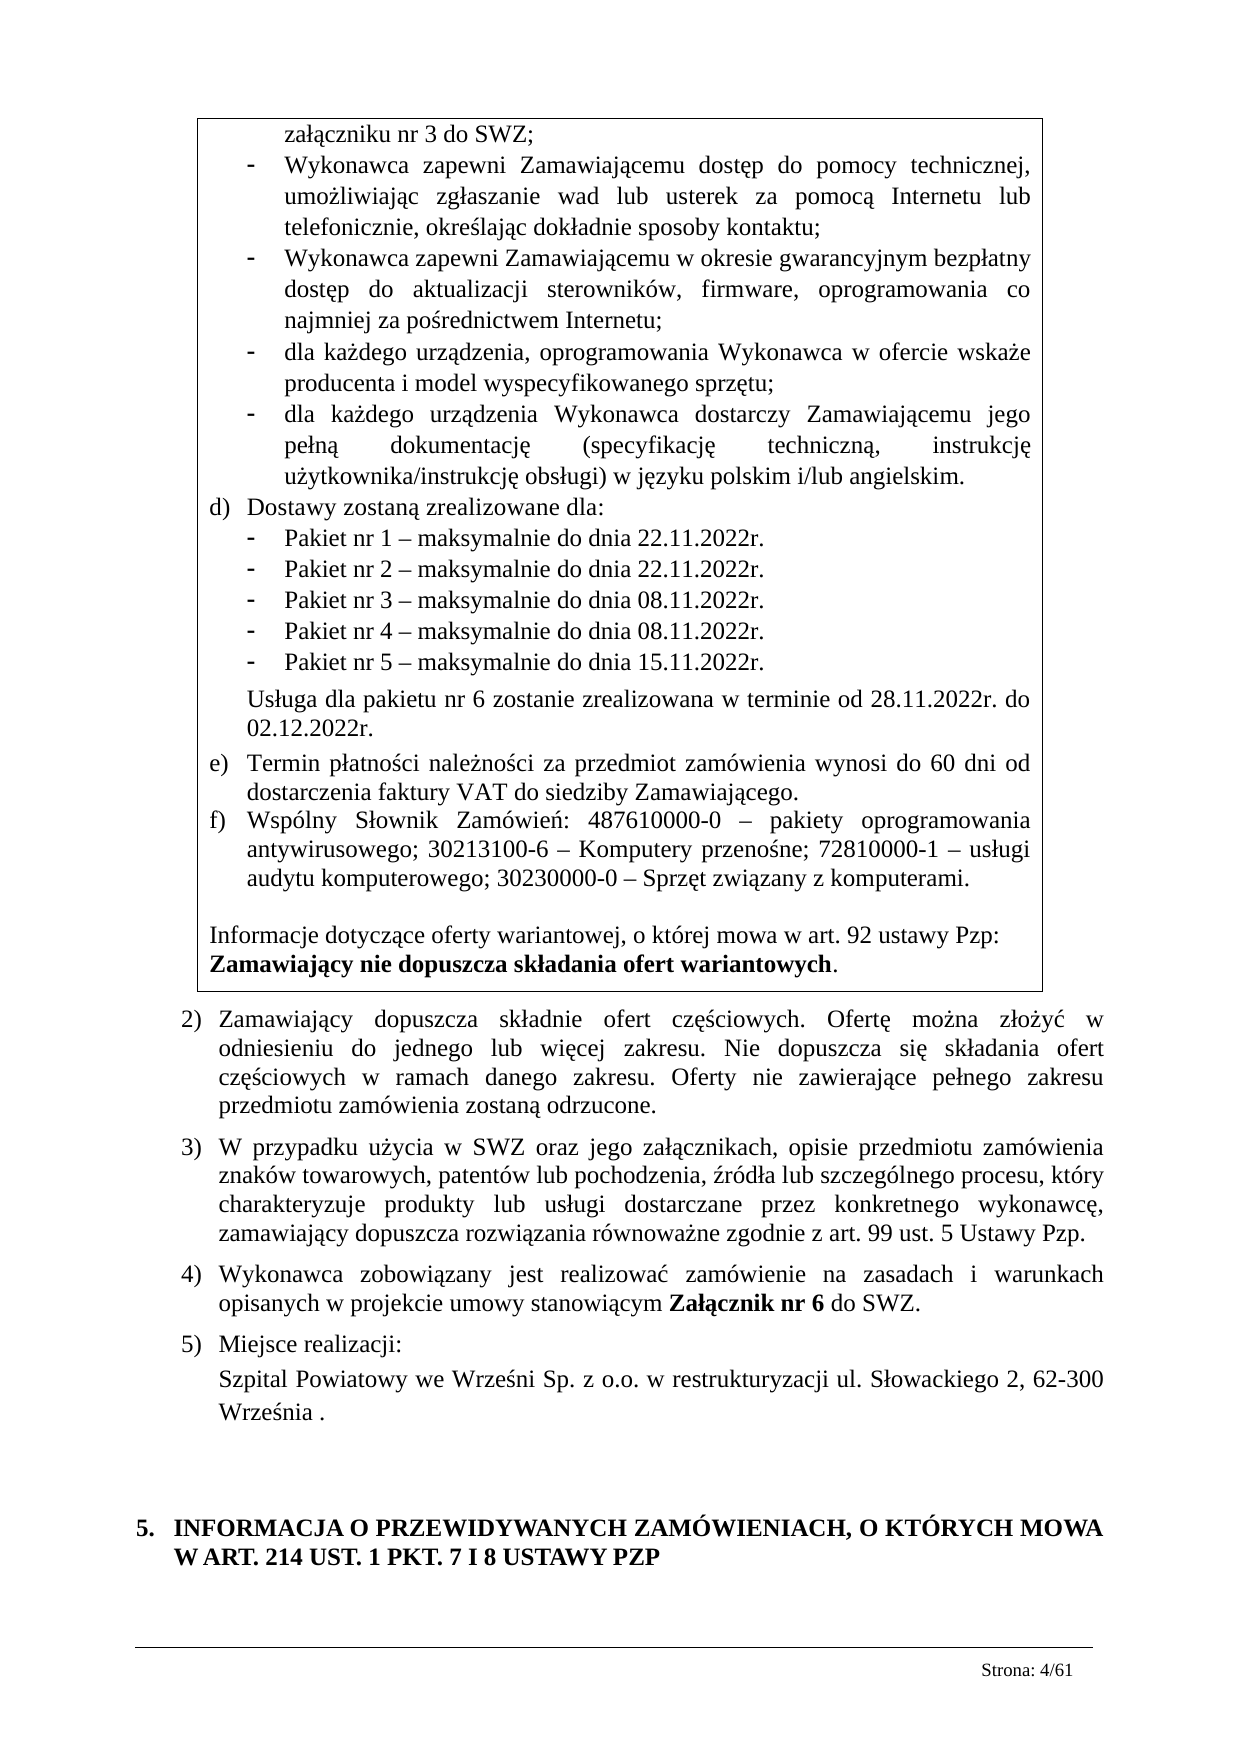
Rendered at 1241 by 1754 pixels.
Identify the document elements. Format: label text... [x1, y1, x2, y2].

subtitle Wykonawca zobowiązany jest realizować zamówienie na zasadach i warunkach opisanych w projekcie umowy stanowiącym Załącznik nr 6 do SWZ. [181, 1259, 1104, 1317]
subtitle Miejsce realizacji: [181, 1329, 1104, 1358]
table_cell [198, 119, 1042, 991]
subtitle Zamawiający dopuszcza składnie ofert częściowych. Ofertę można złożyć w odniesieniu do jednego lub więcej zakresu. Nie dopuszcza się składania ofert częściowych w ramach danego zakresu. Oferty nie zawierające pełnego zakresu przedmiotu zamówienia zostaną odrzucone. [181, 1004, 1104, 1119]
subtitle W przypadku użycia w SWZ oraz jego załącznikach, opisie przedmiotu zamówienia znaków towarowych, patentów lub pochodzenia, źródła lub szczególnego procesu, który charakteryzuje produkty lub usługi dostarczane przez konkretnego wykonawcę, zamawiający dopuszcza rozwiązania równoważne zgodnie z art. 99 ust. 5 Ustawy Pzp. [181, 1132, 1104, 1247]
subtitle Informacja o przewidywanych zamówieniach, o których mowa w art. 214 ust. 1 pkt. 7 i 8 USTAWY PZP [136, 1513, 1104, 1570]
text Szpital Powiatowy we Wrześni Sp. z o.o. w restrukturyzacji ul. Słowackiego 2, 62-300 Września . [218, 1364, 1104, 1426]
